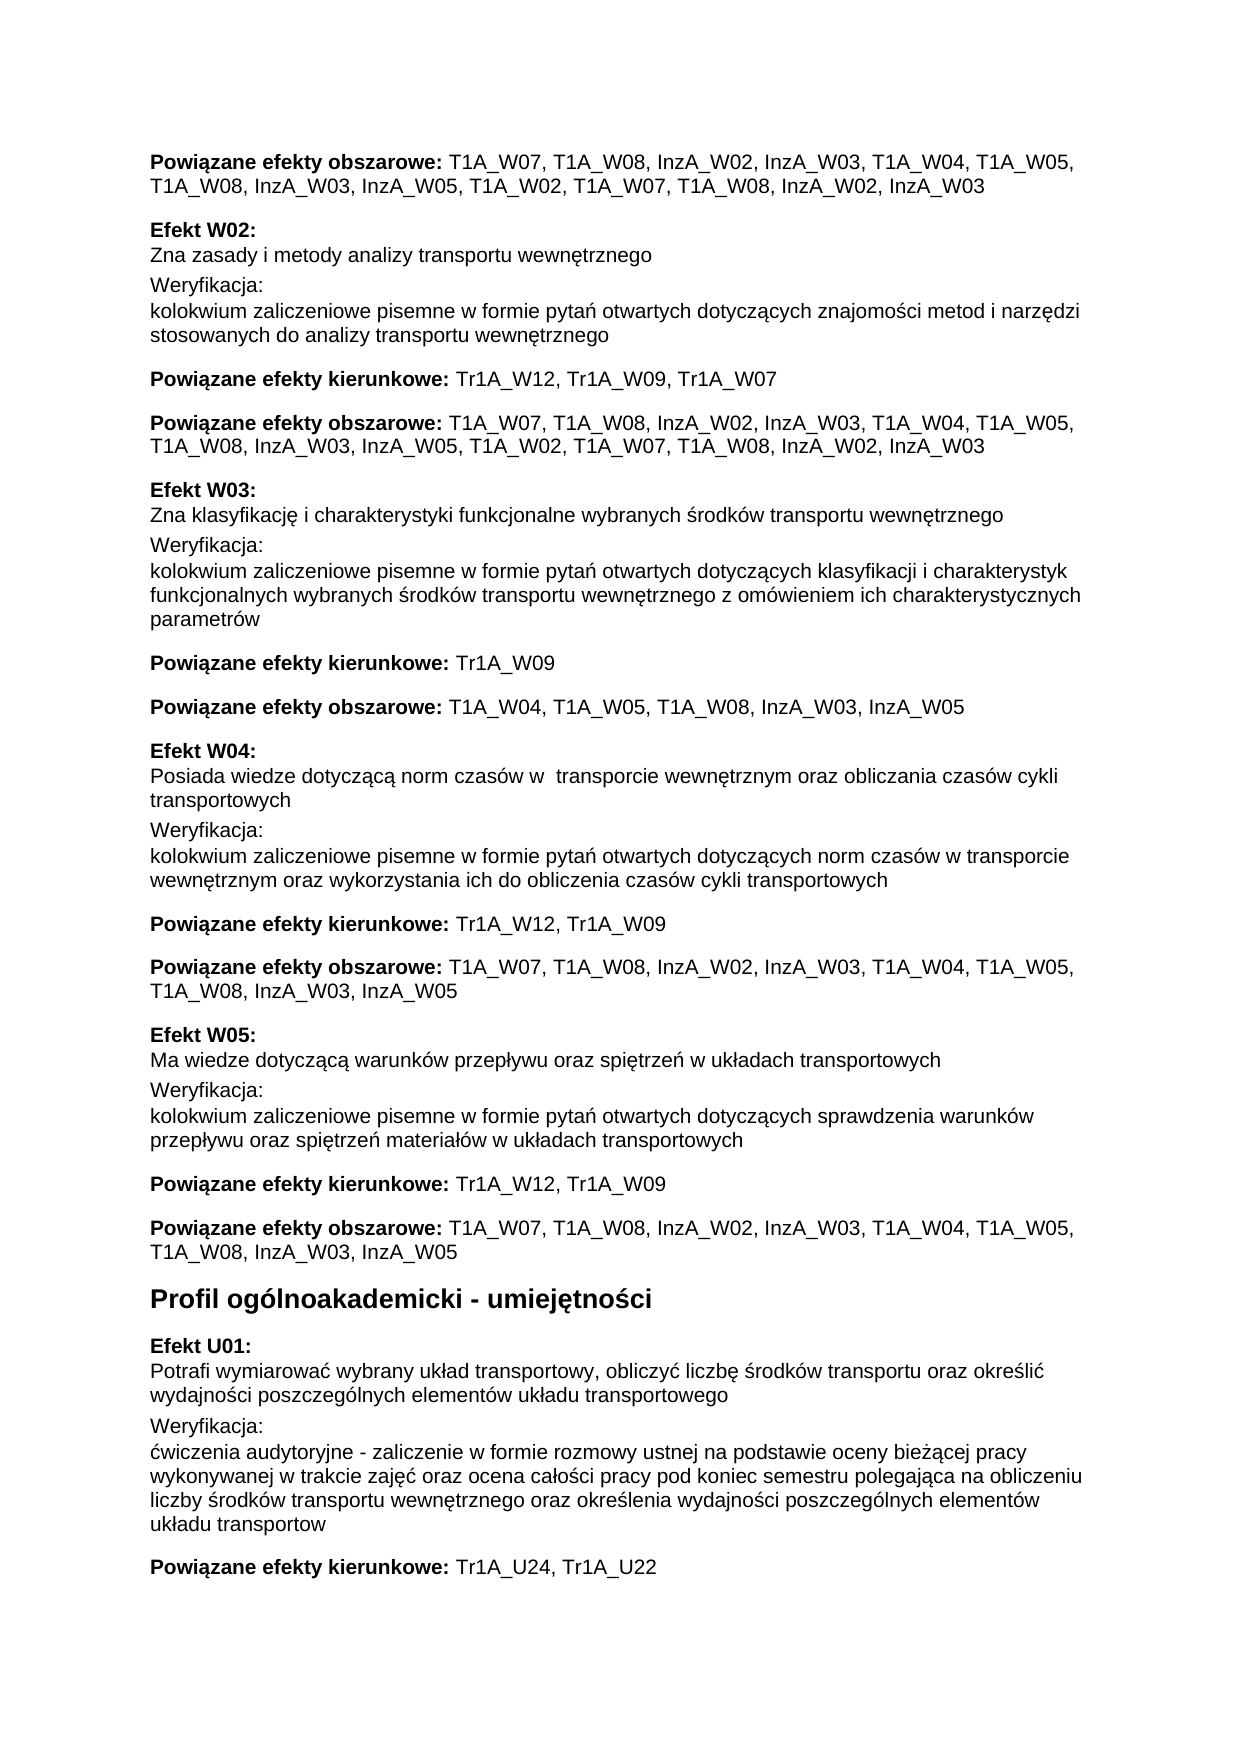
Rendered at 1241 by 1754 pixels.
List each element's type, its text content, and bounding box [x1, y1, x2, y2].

text Potrafi wymiarować wybrany układ transportowy, obliczyć liczbę środków transportu oraz określić wydajności poszczególnych elementów układu transportowego [150, 1359, 1090, 1407]
text Efekt W04: [150, 738, 1090, 762]
text Powiązane efekty obszarowe: T1A_W07, T1A_W08, InzA_W02, InzA_W03, T1A_W04, T1A_W05, T1A_W08, InzA_W03, InzA_W05 [150, 955, 1090, 1003]
text Powiązane efekty kierunkowe: Tr1A_W12, Tr1A_W09 [150, 1172, 1090, 1196]
text Posiada wiedze dotyczącą norm czasów w transporcie wewnętrznym oraz obliczania czasów cykli transportowych [150, 763, 1090, 811]
text Efekt W05: [150, 1023, 1090, 1047]
text Efekt W03: [150, 478, 1090, 502]
subtitle Profil ogólnoakademicki - umiejętności [150, 1283, 1090, 1314]
text Weryfikacja: [150, 1413, 1090, 1437]
text Weryfikacja: [150, 273, 1090, 297]
text Powiązane efekty kierunkowe: Tr1A_W12, Tr1A_W09 [150, 911, 1090, 935]
text ćwiczenia audytoryjne - zaliczenie w formie rozmowy ustnej na podstawie oceny bieżącej pracy wykonywanej w trakcie zajęć oraz ocena całości pracy pod koniec semestru polegająca na obliczeniu liczby środków transportu wewnętrznego oraz określenia wydajności poszczególnych elementów układu transportow [150, 1439, 1090, 1535]
text Powiązane efekty kierunkowe: Tr1A_W12, Tr1A_W09, Tr1A_W07 [150, 367, 1090, 391]
text Powiązane efekty kierunkowe: Tr1A_U24, Tr1A_U22 [150, 1555, 1090, 1579]
text kolokwium zaliczeniowe pisemne w formie pytań otwartych dotyczących znajomości metod i narzędzi stosowanych do analizy transportu wewnętrznego [150, 299, 1090, 347]
text Powiązane efekty obszarowe: T1A_W07, T1A_W08, InzA_W02, InzA_W03, T1A_W04, T1A_W05, T1A_W08, InzA_W03, InzA_W05, T1A_W02, T1A_W07, T1A_W08, InzA_W02, InzA_W03 [150, 410, 1090, 458]
text Weryfikacja: [150, 533, 1090, 557]
text Zna klasyfikację i charakterystyki funkcjonalne wybranych środków transportu wewnętrznego [150, 503, 1090, 527]
text Powiązane efekty obszarowe: T1A_W07, T1A_W08, InzA_W02, InzA_W03, T1A_W04, T1A_W05, T1A_W08, InzA_W03, InzA_W05, T1A_W02, T1A_W07, T1A_W08, InzA_W02, InzA_W03 [150, 150, 1090, 198]
text Efekt U01: [150, 1334, 1090, 1358]
text Powiązane efekty kierunkowe: Tr1A_W09 [150, 651, 1090, 675]
text Weryfikacja: [150, 1078, 1090, 1102]
text Weryfikacja: [150, 818, 1090, 842]
text Efekt W02: [150, 218, 1090, 242]
text Zna zasady i metody analizy transportu wewnętrznego [150, 243, 1090, 267]
text Powiązane efekty obszarowe: T1A_W07, T1A_W08, InzA_W02, InzA_W03, T1A_W04, T1A_W05, T1A_W08, InzA_W03, InzA_W05 [150, 1216, 1090, 1263]
text kolokwium zaliczeniowe pisemne w formie pytań otwartych dotyczących sprawdzenia warunków przepływu oraz spiętrzeń materiałów w układach transportowych [150, 1104, 1090, 1152]
text kolokwium zaliczeniowe pisemne w formie pytań otwartych dotyczących norm czasów w transporcie wewnętrznym oraz wykorzystania ich do obliczenia czasów cykli transportowych [150, 844, 1090, 892]
text Powiązane efekty obszarowe: T1A_W04, T1A_W05, T1A_W08, InzA_W03, InzA_W05 [150, 695, 1090, 719]
text Ma wiedze dotyczącą warunków przepływu oraz spiętrzeń w układach transportowych [150, 1048, 1090, 1072]
text kolokwium zaliczeniowe pisemne w formie pytań otwartych dotyczących klasyfikacji i charakterystyk funkcjonalnych wybranych środków transportu wewnętrznego z omówieniem ich charakterystycznych parametrów [150, 559, 1090, 631]
